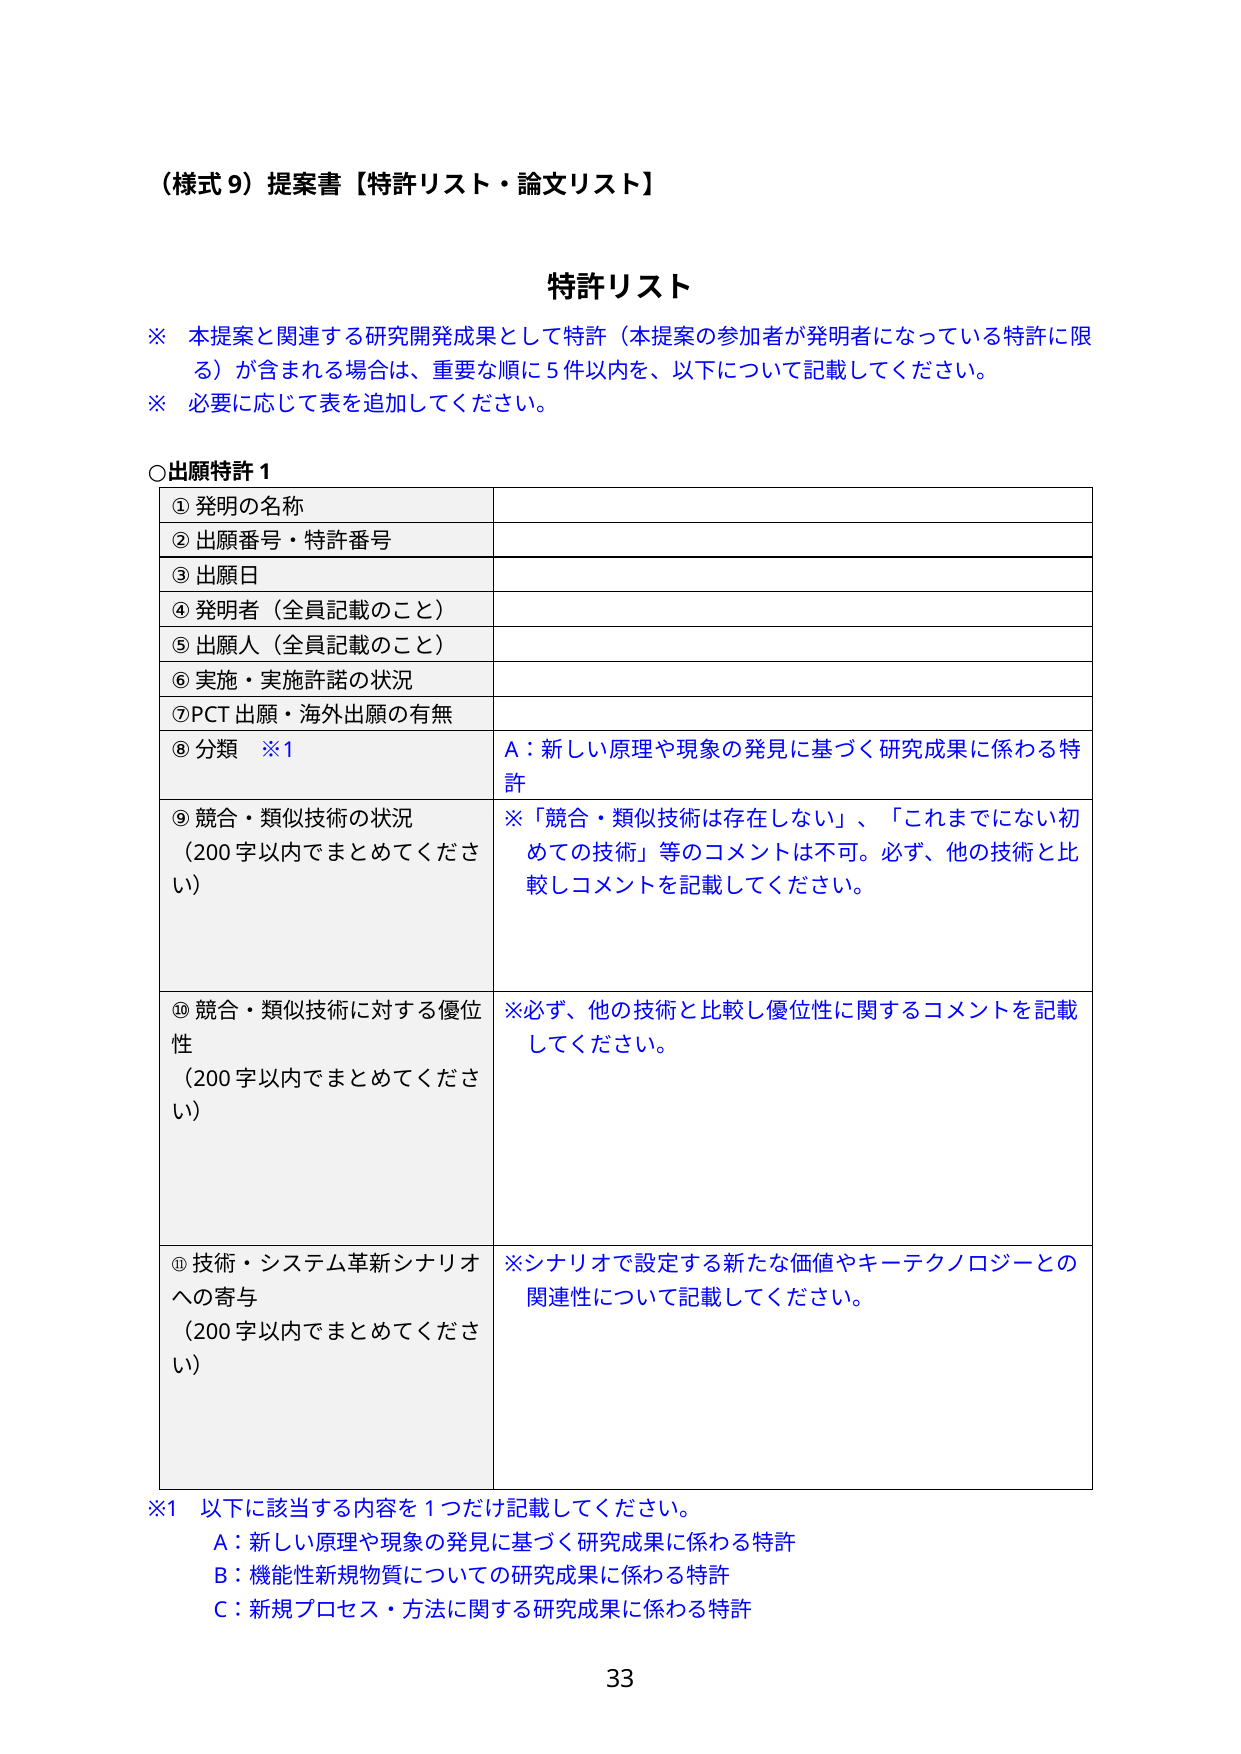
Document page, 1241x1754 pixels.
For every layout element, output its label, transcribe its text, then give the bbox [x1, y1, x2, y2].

table_cell ⑩競合・類似技術に対する優位性 （200字以内でまとめてください） [160, 992, 493, 1244]
table_cell [494, 592, 1092, 626]
text ※1 以下に該当する内容を1つだけ記載してください。 [148, 1490, 1092, 1524]
text B：機能性新規物質についての研究成果に係わる特許 [148, 1557, 1092, 1591]
subtitle （様式9）提案書【特許リスト・論文リスト】 [148, 149, 1092, 217]
text A：新しい原理や現象の発見に基づく研究成果に係わる特許 [148, 1524, 1092, 1557]
table_cell ⑤出願人（全員記載のこと） [160, 627, 493, 661]
table_cell ⑦PCT出願・海外出願の有無 [160, 697, 493, 730]
table_cell ④発明者（全員記載のこと） [160, 592, 493, 626]
table_cell ⑧分類 ※1 [160, 731, 493, 799]
table_cell ※必ず、他の技術と比較し優位性に関するコメントを記載してください。 [494, 992, 1092, 1244]
table_cell ②出願番号・特許番号 [160, 523, 493, 556]
table_cell ※「競合・類似技術は存在しない」、「これまでにない初めての技術」等のコメントは不可。必ず、他の技術と比較しコメントを記載してください。 [494, 800, 1092, 991]
text ○出願特許1 [148, 453, 1092, 487]
table_cell ③出願日 [160, 558, 493, 591]
table_cell [494, 558, 1092, 591]
text ※ 本提案と関連する研究開発成果として特許（本提案の参加者が発明者になっている特許に限る）が含まれる場合は、重要な順に5件以内を、以下について記載してください。 [148, 318, 1092, 386]
table_header [494, 488, 1092, 522]
table_cell [494, 697, 1092, 730]
table_cell [494, 627, 1092, 661]
table_cell ⑪技術・システム革新シナリオへの寄与 （200字以内でまとめてください） [160, 1246, 493, 1489]
table_cell ⑨競合・類似技術の状況 （200字以内でまとめてください） [160, 800, 493, 991]
table_cell A：新しい原理や現象の発見に基づく研究成果に係わる特許 [494, 731, 1092, 799]
text ※ 必要に応じて表を追加してください。 [148, 386, 1092, 419]
table_header ①発明の名称 [160, 488, 493, 522]
table_cell ※シナリオで設定する新たな価値やキーテクノロジーとの関連性について記載してください。 [494, 1246, 1092, 1489]
table_cell [494, 662, 1092, 696]
text C：新規プロセス・方法に関する研究成果に係わる特許 [148, 1591, 1092, 1625]
text 特許リスト [148, 251, 1092, 318]
table_cell [494, 523, 1092, 556]
table_cell ⑥実施・実施許諾の状況 [160, 662, 493, 696]
